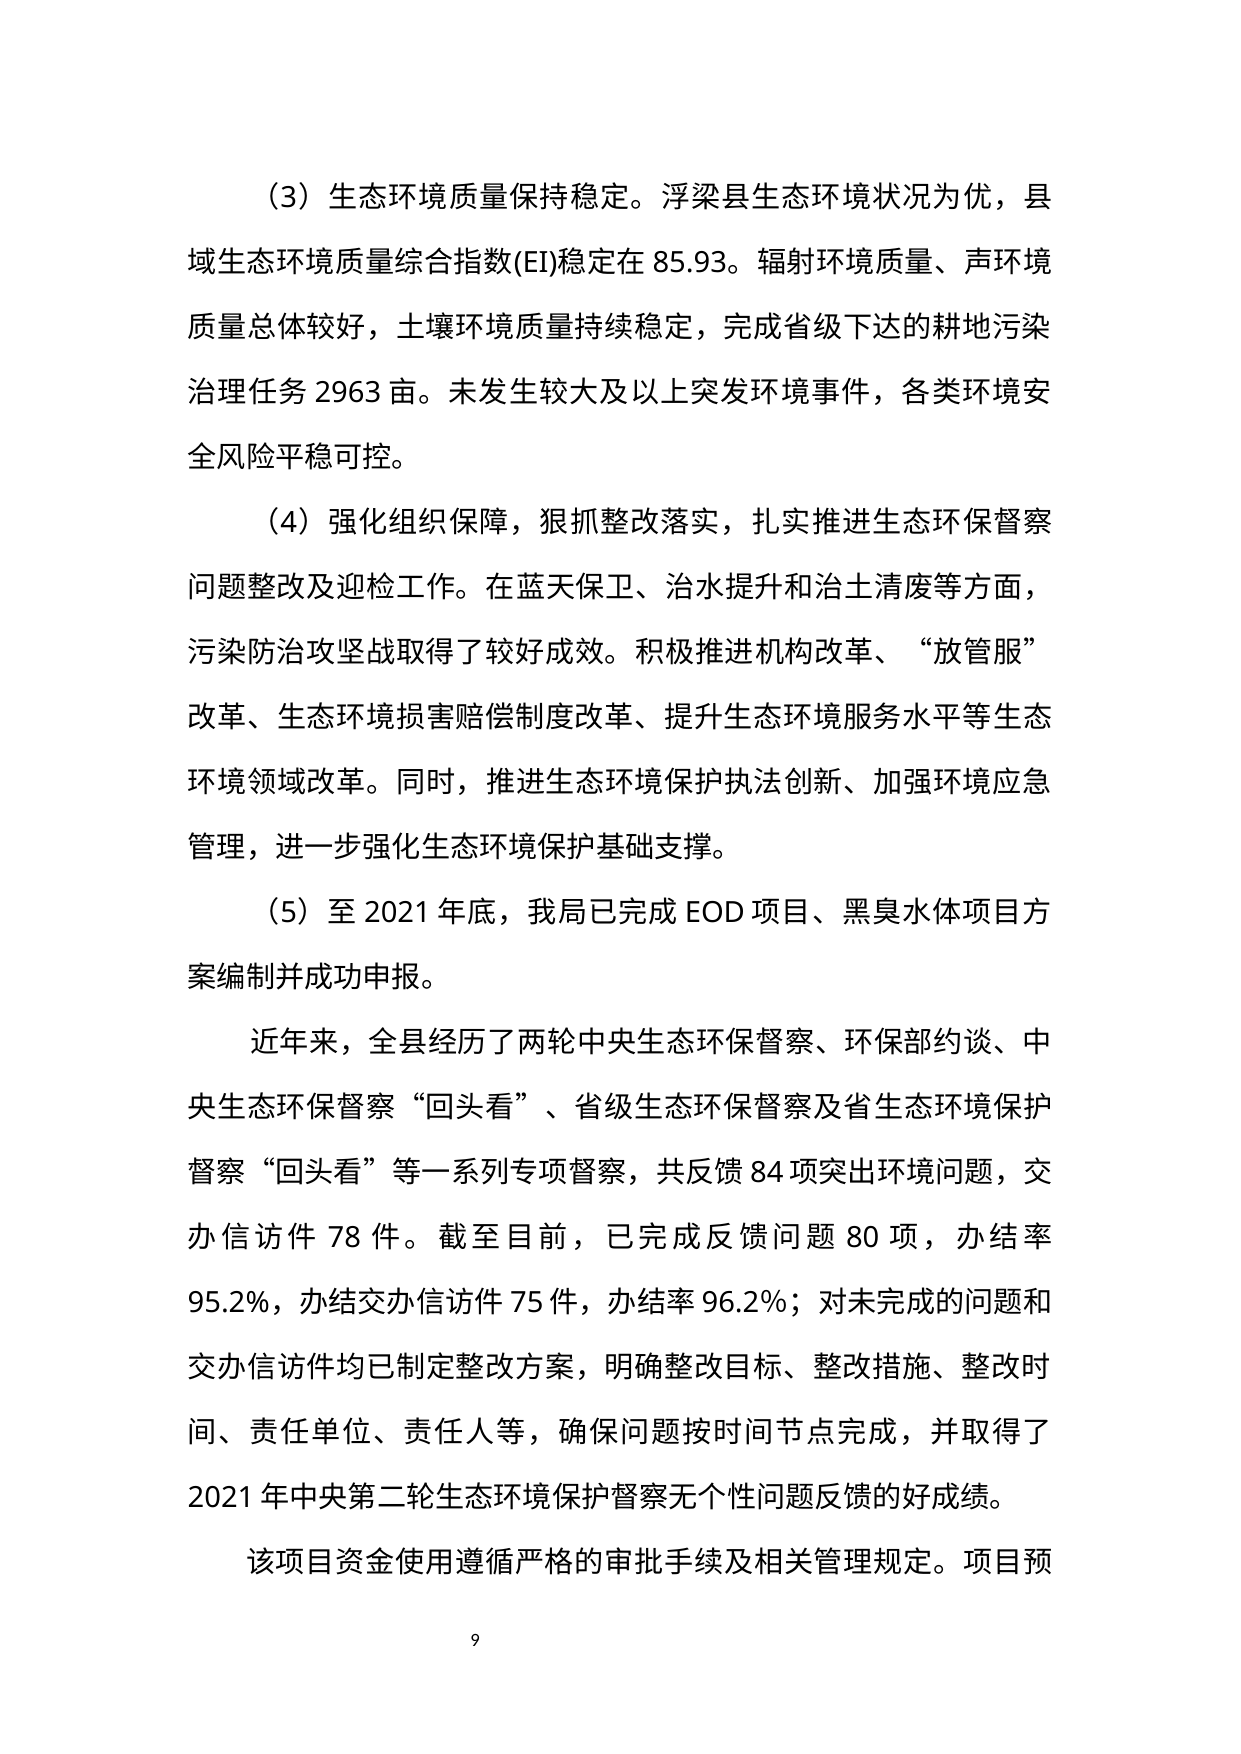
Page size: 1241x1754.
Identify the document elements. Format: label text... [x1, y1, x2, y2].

text 近年来，全县经历了两轮中央生态环保督察、环保部约谈、中央生态环保督察“回头看”、省级生态环保督察及省生态环境保护督察“回头看”等一系列专项督察，共反馈84项突出环境问题，交办信访件78件。截至目前，已完成反馈问题80项，办结率95.2%，办结交办信访件75件，办结率96.2％；对未完成的问题和交办信访件均已制定整改方案，明确整改目标、整改措施、整改时间、责任单位、责任人等，确保问题按时间节点完成，并取得了2021年中央第二轮生态环境保护督察无个性问题反馈的好成绩。 [187, 1007, 1053, 1527]
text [187, 1527, 1053, 1592]
text （5）至2021年底，我局已完成EOD项目、黑臭水体项目方案编制并成功申报。 [187, 877, 1053, 1007]
text （3）生态环境质量保持稳定。浮梁县生态环境状况为优，县域生态环境质量综合指数(EI)稳定在85.93。辐射环境质量、声环境质量总体较好，土壤环境质量持续稳定，完成省级下达的耕地污染治理任务2963亩。未发生较大及以上突发环境事件，各类环境安全风险平稳可控。 [187, 162, 1053, 487]
text （4）强化组织保障，狠抓整改落实，扎实推进生态环保督察问题整改及迎检工作。在蓝天保卫、治水提升和治土清废等方面，污染防治攻坚战取得了较好成效。积极推进机构改革、“放管服”改革、生态环境损害赔偿制度改革、提升生态环境服务水平等生态环境领域改革。同时，推进生态环境保护执法创新、加强环境应急管理，进一步强化生态环境保护基础支撑。 [187, 487, 1053, 877]
